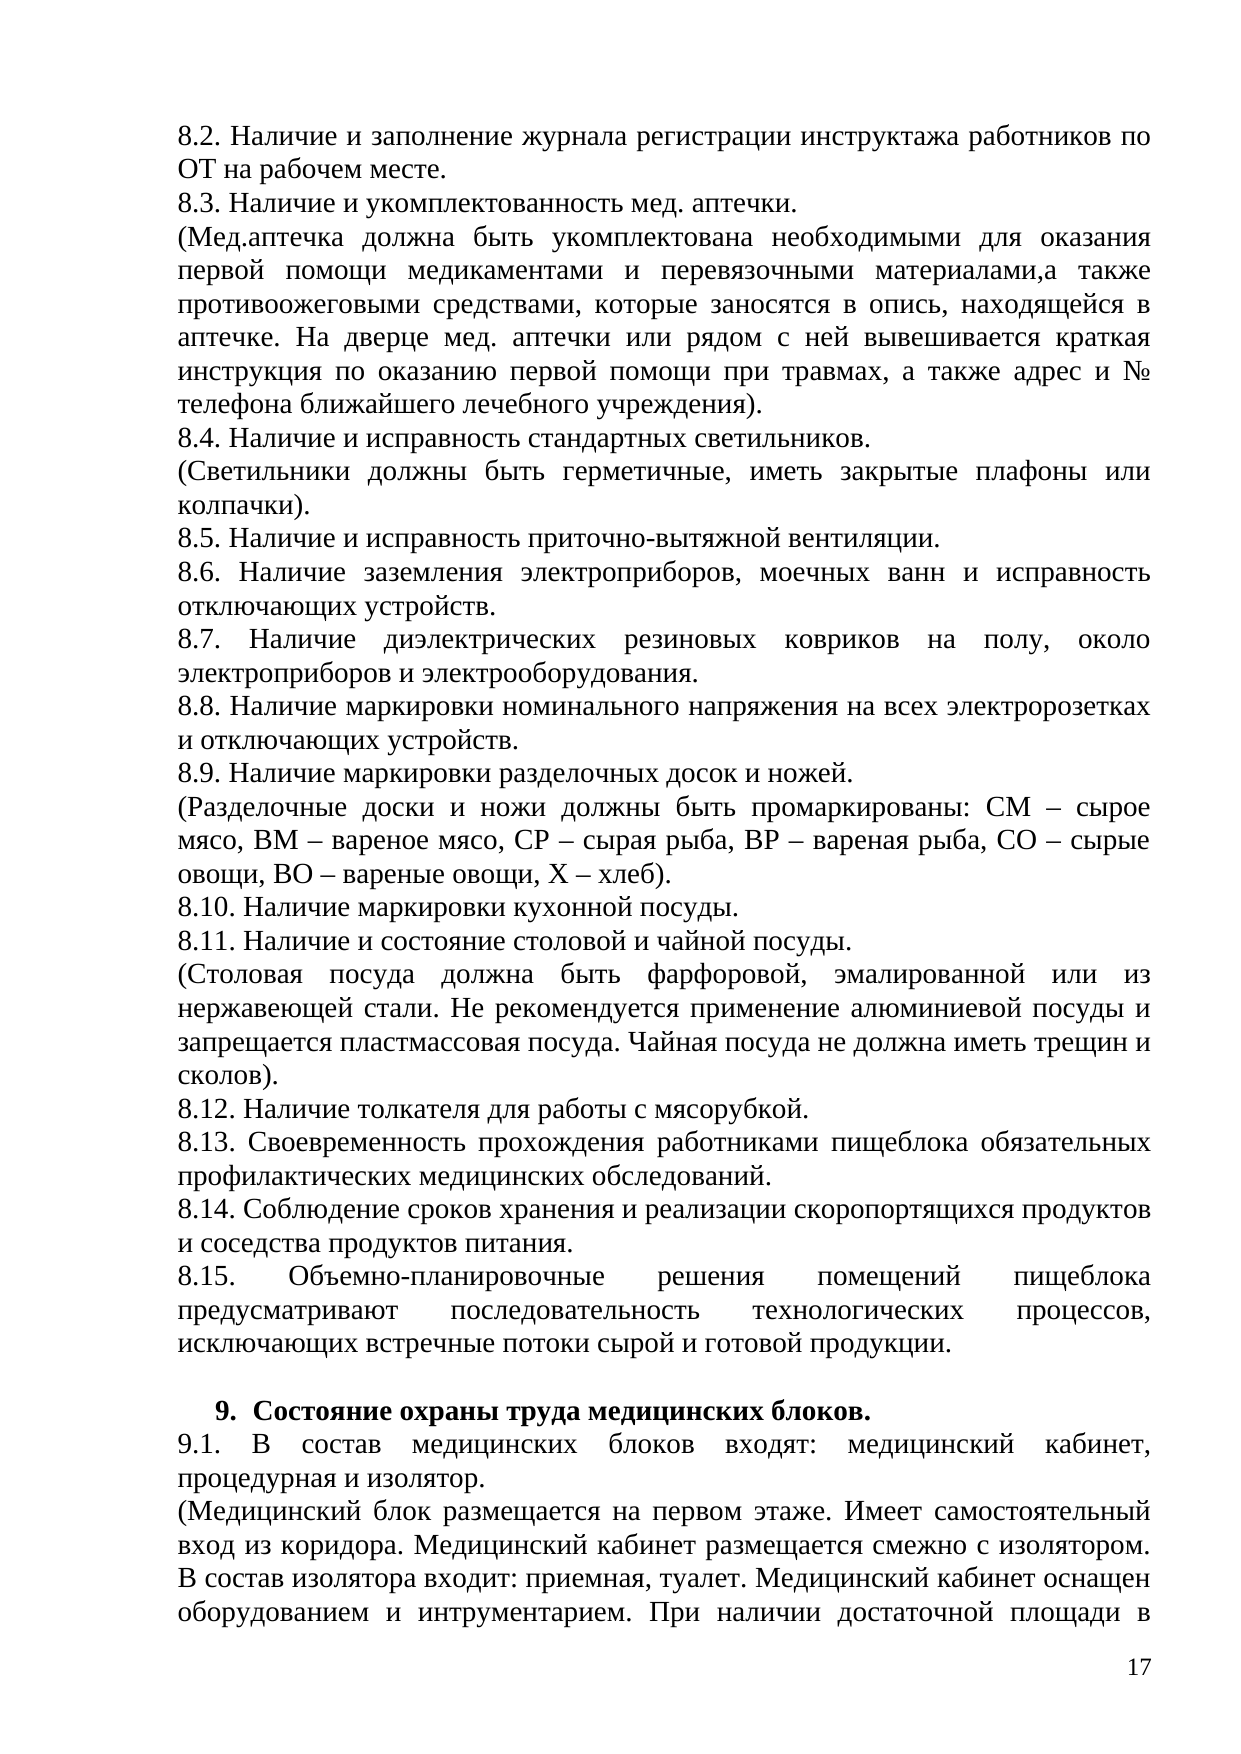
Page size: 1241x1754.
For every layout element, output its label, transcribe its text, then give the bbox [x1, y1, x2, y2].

text 9.1. В состав медицинских блоков входят: медицинский кабинет, процедурная и изолятор. [177, 1426, 1152, 1493]
text 8.10. Наличие маркировки кухонной посуды. [177, 889, 1152, 923]
text 8.8. Наличие маркировки номинального напряжения на всех электророзетках и отключающих устройств. [177, 688, 1152, 755]
text (Столовая посуда должна быть фарфоровой, эмалированной или из нержавеющей стали. Не рекомендуется применение алюминиевой посуды и запрещается пластмассовая посуда. Чайная посуда не должна иметь трещин и сколов). [177, 957, 1152, 1091]
text 8.6. Наличие заземления электроприборов, моечных ванн и исправность отключающих устройств. [177, 554, 1152, 621]
text 8.11. Наличие и состояние столовой и чайной посуды. [177, 923, 1152, 957]
text 8.14. Соблюдение сроков хранения и реализации скоропортящихся продуктов и соседства продуктов питания. [177, 1191, 1152, 1258]
text (Разделочные доски и ножи должны быть промаркированы: СМ – сырое мясо, ВМ – вареное мясо, СР – сырая рыба, ВР – вареная рыба, СО – сырые овощи, ВО – вареные овощи, Х – хлеб). [177, 789, 1152, 889]
text 8.12. Наличие толкателя для работы с мясорубкой. [177, 1091, 1152, 1124]
text 8.15. Объемно-планировочные решения помещений пищеблока предусматривают последовательность технологических процессов, исключающих встречные потоки сырой и готовой продукции. [177, 1258, 1152, 1359]
text 8.3. Наличие и укомплектованность мед. аптечки. [177, 185, 1152, 219]
text 8.7. Наличие диэлектрических резиновых ковриков на полу, около электроприборов и электрооборудования. [177, 621, 1152, 688]
text 8.13. Своевременность прохождения работниками пищеблока обязательных профилактических медицинских обследований. [177, 1124, 1152, 1191]
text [177, 1493, 1152, 1627]
text 8.9. Наличие маркировки разделочных досок и ножей. [177, 755, 1152, 789]
text 8.4. Наличие и исправность стандартных светильников. [177, 420, 1152, 453]
text 8.5. Наличие и исправность приточно-вытяжной вентиляции. [177, 521, 1152, 554]
text 8.2. Наличие и заполнение журнала регистрации инструктажа работников по ОТ на рабочем месте. [177, 118, 1152, 185]
list Состояние охраны труда медицинских блоков. [215, 1393, 1152, 1426]
text (Мед.аптечка должна быть укомплектована необходимыми для оказания первой помощи медикаментами и перевязочными материалами,а также противоожеговыми средствами, которые заносятся в опись, находящейся в аптечке. На дверце мед. аптечки или рядом с ней вывешивается краткая инструкция по оказанию первой помощи при травмах, а также адрес и № телефона ближайшего лечебного учреждения). [177, 219, 1152, 420]
text (Светильники должны быть герметичные, иметь закрытые плафоны или колпачки). [177, 453, 1152, 521]
